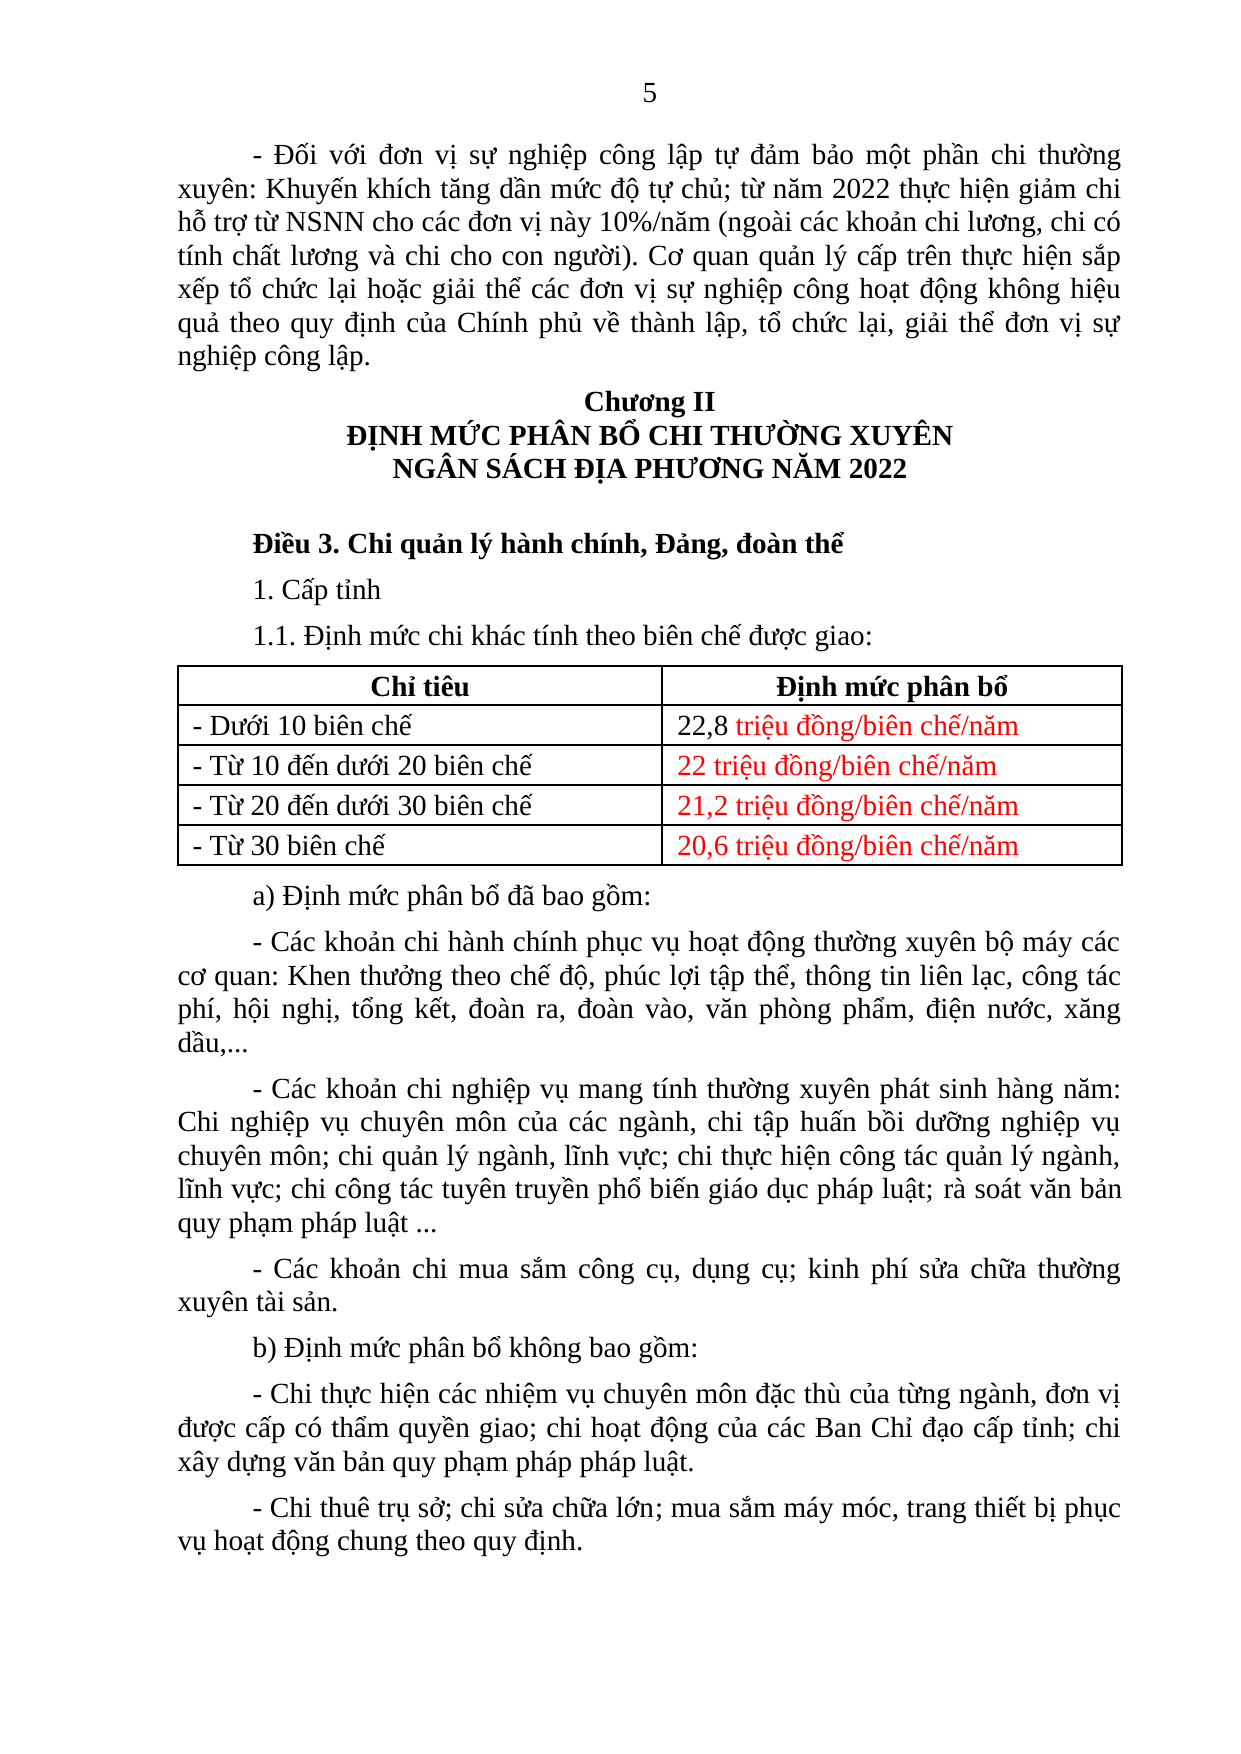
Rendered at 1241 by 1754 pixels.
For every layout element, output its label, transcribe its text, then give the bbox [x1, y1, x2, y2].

table_cell - Dưới 10 biên chế [179, 706, 661, 744]
table_cell - Từ 30 biên chế [179, 826, 661, 863]
text b) Định mức phân bổ không bao gồm: [177, 1331, 1122, 1364]
table_cell 22 triệu đồng/biên chế/năm [663, 746, 1121, 784]
text - Các khoản chi nghiệp vụ mang tính thường xuyên phát sinh hàng năm: Chi nghiệp vụ chuyên môn của các ngành, chi tập huấn bồi dưỡng nghiệp vụ chuyên môn; chi quản lý ngành, lĩnh vực; chi thực hiện công tác quản lý ngành, lĩnh vực; chi công tác tuyên truyền phổ biến giáo dục pháp luật; rà soát văn bản quy phạm pháp luật ... [177, 1071, 1122, 1238]
table_cell - Từ 20 đến dưới 30 biên chế [179, 786, 661, 824]
table_cell - Từ 10 đến dưới 20 biên chế [179, 746, 661, 784]
text Chương II [177, 384, 1122, 418]
table_header Chỉ tiêu [179, 667, 661, 704]
text - Chi thuê trụ sở; chi sửa chữa lớn; mua sắm máy móc, trang thiết bị phục vụ hoạt động chung theo quy định. [177, 1490, 1122, 1557]
text Điều 3. Chi quản lý hành chính, Đảng, đoàn thể [177, 526, 1122, 560]
text ĐỊNH MỨC PHÂN BỔ CHI THƯỜNG XUYÊN [177, 418, 1122, 452]
text 1. Cấp tỉnh [177, 572, 1122, 606]
text NGÂN SÁCH ĐỊA PHƯƠNG NĂM 2022 [177, 452, 1122, 485]
table_header Định mức phân bổ [663, 667, 1121, 704]
table_cell 22,8 triệu đồng/biên chế/năm [663, 706, 1121, 744]
text - Đối với đơn vị sự nghiệp công lập tự đảm bảo một phần chi thường xuyên: Khuyến khích tăng dần mức độ tự chủ; từ năm 2022 thực hiện giảm chi hỗ trợ từ NSNN cho các đơn vị này 10%/năm (ngoài các khoản chi lương, chi có tính chất lương và chi cho con người). Cơ quan quản lý cấp trên thực hiện sắp xếp tổ chức lại hoặc giải thể các đơn vị sự nghiệp công hoạt động không hiệu quả theo quy định của Chính phủ về thành lập, tổ chức lại, giải thể đơn vị sự nghiệp công lập. [177, 137, 1122, 372]
text 1.1. Định mức chi khác tính theo biên chế được giao: [177, 618, 1122, 652]
text - Các khoản chi mua sắm công cụ, dụng cụ; kinh phí sửa chữa thường xuyên tài sản. [177, 1251, 1122, 1318]
text a) Định mức phân bổ đã bao gồm: [177, 878, 1122, 912]
table_cell 21,2 triệu đồng/biên chế/năm [663, 786, 1121, 824]
text - Chi thực hiện các nhiệm vụ chuyên môn đặc thù của từng ngành, đơn vị được cấp có thẩm quyền giao; chi hoạt động của các Ban Chỉ đạo cấp tỉnh; chi xây dựng văn bản quy phạm pháp pháp luật. [177, 1377, 1122, 1477]
table_cell 20,6 triệu đồng/biên chế/năm [663, 826, 1121, 863]
text - Các khoản chi hành chính phục vụ hoạt động thường xuyên bộ máy các cơ quan: Khen thưởng theo chế độ, phúc lợi tập thể, thông tin liên lạc, công tác phí, hội nghị, tổng kết, đoàn ra, đoàn vào, văn phòng phẩm, điện nước, xăng dầu,... [177, 924, 1122, 1058]
